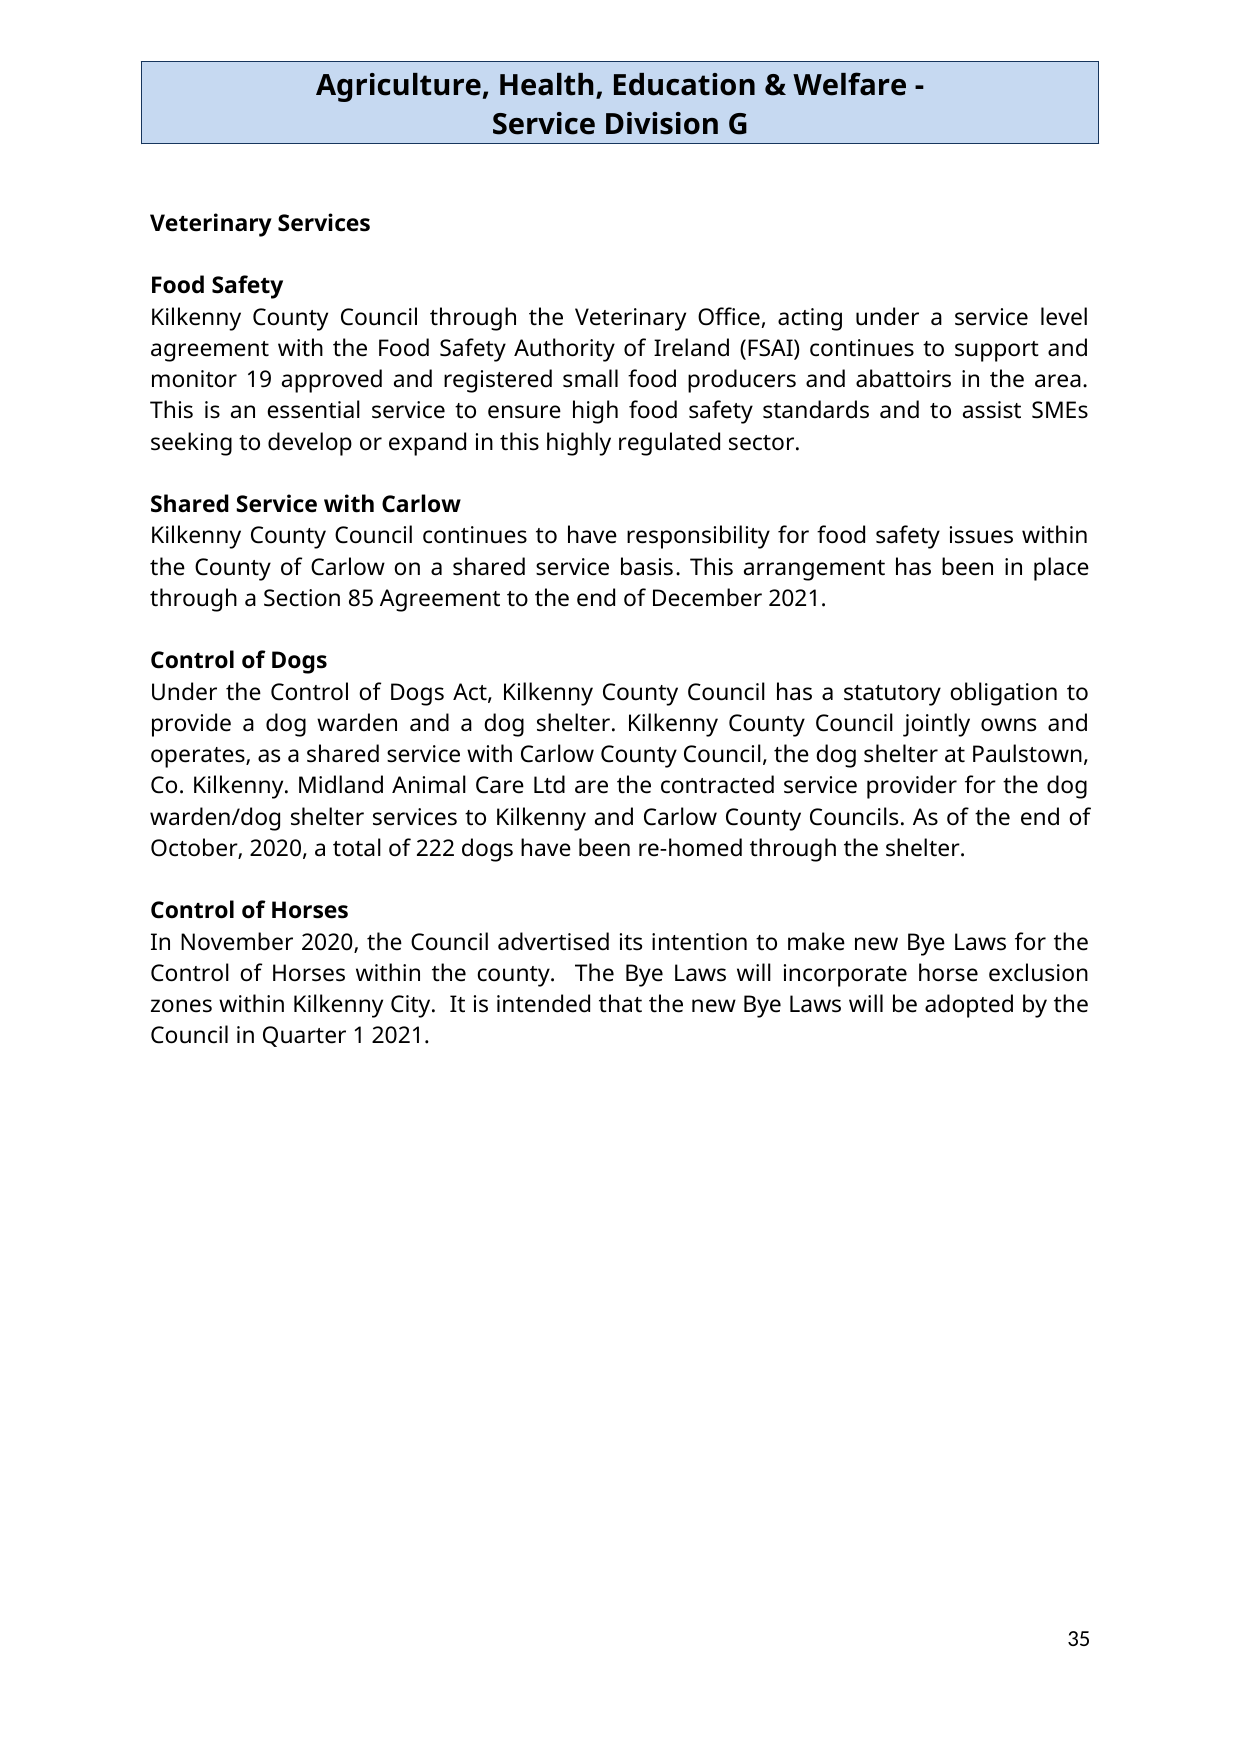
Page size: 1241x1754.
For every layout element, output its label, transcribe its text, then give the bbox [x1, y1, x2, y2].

text Service Division G [142, 101, 1098, 143]
text Kilkenny County Council through the Veterinary Office, acting under a service level agreement with the Food Safety Authority of Ireland (FSAI) continues to support and monitor 19 approved and registered small food producers and abattoirs in the area. This is an essential service to ensure high food safety standards and to assist SMEs seeking to develop or expand in this highly regulated sector. [150, 301, 1090, 457]
text In November 2020, the Council advertised its intention to make new Bye Laws for the Control of Horses within the county. The Bye Laws will incorporate horse exclusion zones within Kilkenny City. It is intended that the new Bye Laws will be adopted by the Council in Quarter 1 2021. [150, 926, 1090, 1051]
text Veterinary Services [150, 207, 1090, 238]
text Control of Horses [150, 894, 1090, 926]
text Shared Service with Carlow [150, 488, 1090, 519]
text Food Safety [150, 269, 1090, 301]
text Control of Dogs [150, 644, 1090, 676]
text Under the Control of Dogs Act, Kilkenny County Council has a statutory obligation to provide a dog warden and a dog shelter. Kilkenny County Council jointly owns and operates, as a shared service with Carlow County Council, the dog shelter at Paulstown, Co. Kilkenny. Midland Animal Care Ltd are the contracted service provider for the dog warden/dog shelter services to Kilkenny and Carlow County Councils. As of the end of October, 2020, a total of 222 dogs have been re-homed through the shelter. [150, 676, 1090, 863]
text Kilkenny County Council continues to have responsibility for food safety issues within the County of Carlow on a shared service basis. This arrangement has been in place through a Section 85 Agreement to the end of December 2021. [150, 519, 1090, 613]
text Agriculture, Health, Education & Welfare - [142, 62, 1098, 101]
